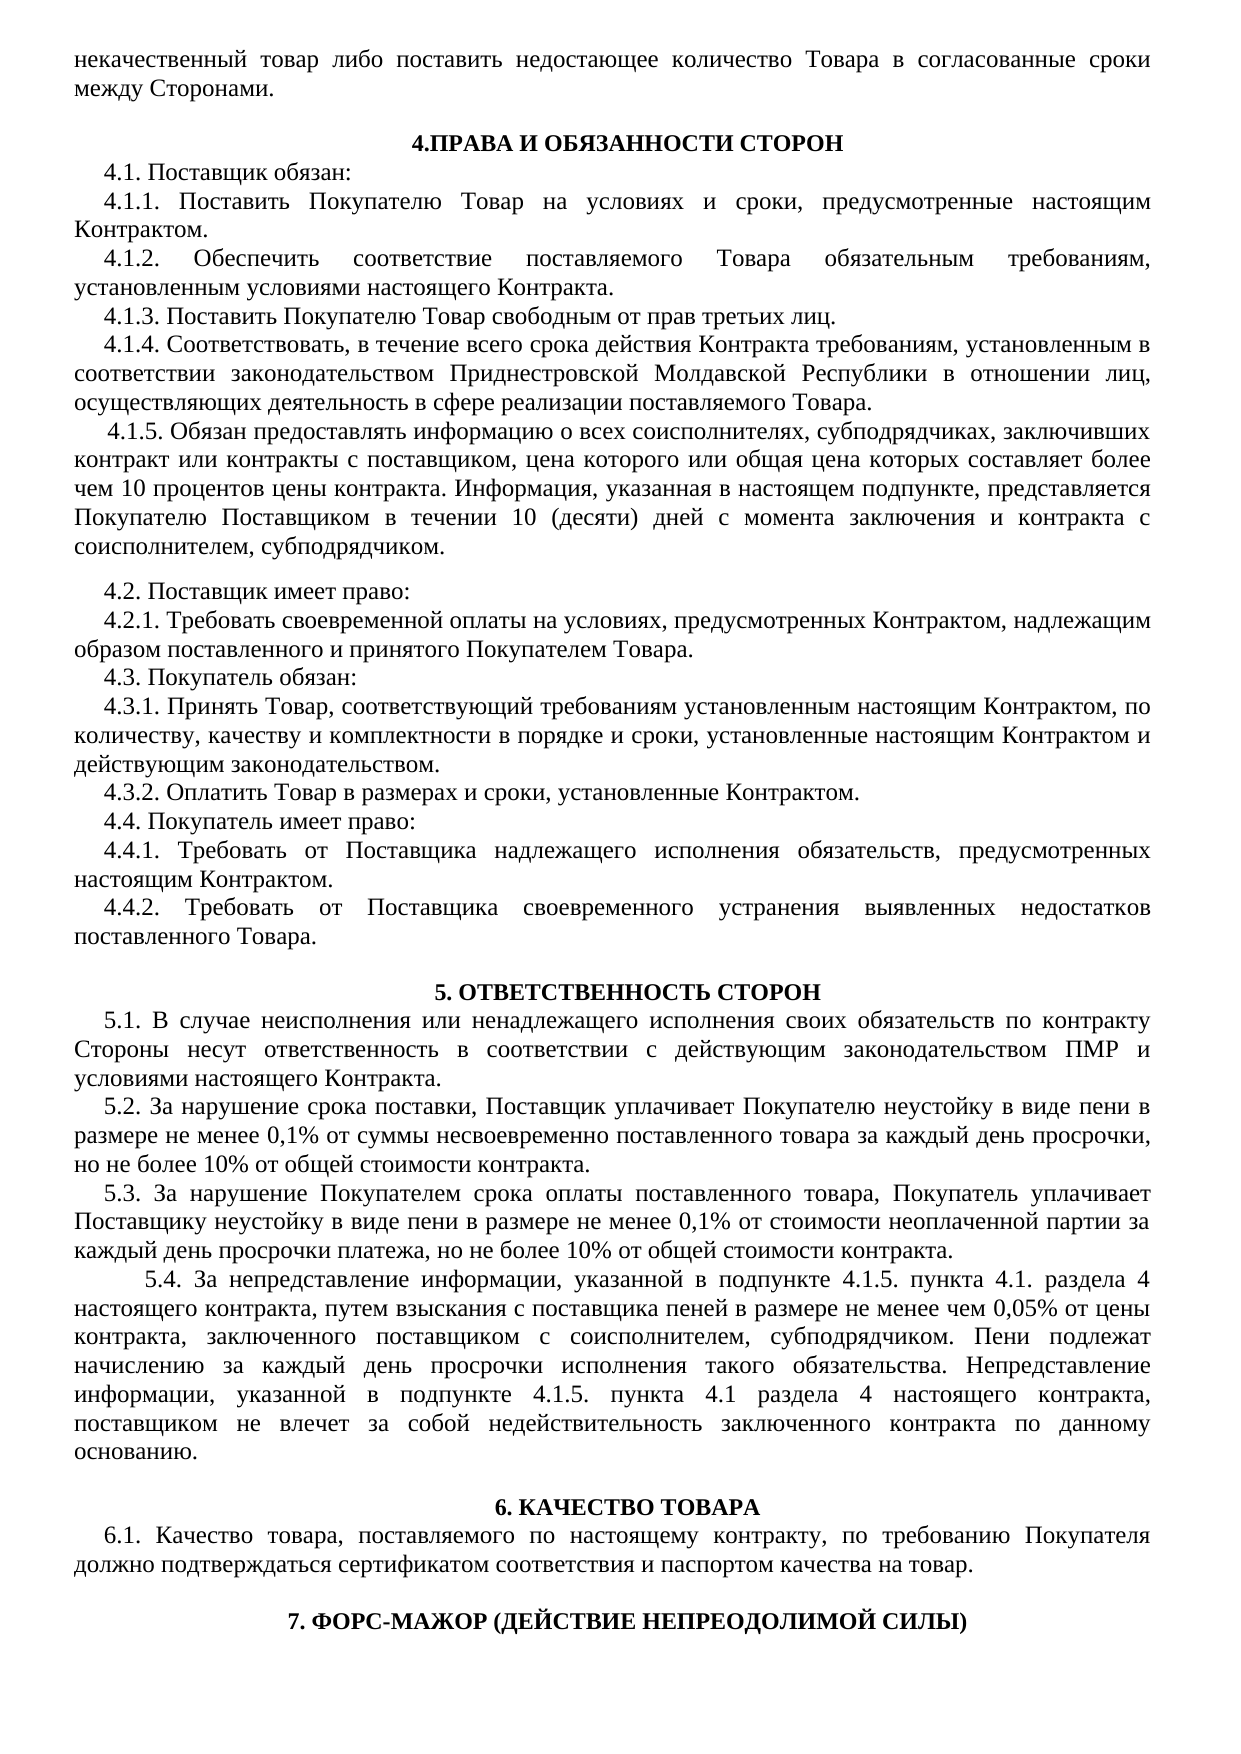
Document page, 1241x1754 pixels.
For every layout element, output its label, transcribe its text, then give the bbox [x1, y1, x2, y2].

text 5.2. За нарушение срока поставки, Поставщик уплачивает Покупателю неустойку в виде пени в размере не менее 0,1% от суммы несвоевременно поставленного товара за каждый день просрочки, но не более 10% от общей стоимости контракта. [74, 1091, 1152, 1178]
text 7. ФОРС-МАЖОР (ДЕЙСТВИЕ НЕПРЕОДОЛИМОЙ СИЛЫ) [74, 1607, 1152, 1634]
text 4.1.3. Поставить Покупателю Товар свободным от прав третьих лиц. [74, 301, 1152, 329]
text 5.4. За непредставление информации, указанной в подпункте 4.1.5. пункта 4.1. раздела 4 настоящего контракта, путем взыскания с поставщика пеней в размере не менее чем 0,05% от цены контракта, заключенного поставщиком с соисполнителем, субподрядчиком. Пени подлежат начислению за каждый день просрочки исполнения такого обязательства. Непредставление информации, указанной в подпункте 4.1.5. пункта 4.1 раздела 4 настоящего контракта, поставщиком не влечет за собой недействительность заключенного контракта по данному основанию. [74, 1264, 1152, 1465]
text 5.3. За нарушение Покупателем срока оплаты поставленного товара, Покупатель уплачивает Поставщику неустойку в виде пени в размере не менее 0,1% от стоимости неоплаченной партии за каждый день просрочки платежа, но не более 10% от общей стоимости контракта. [74, 1178, 1152, 1264]
text 4.3.2. Оплатить Товар в размерах и сроки, установленные Контрактом. [74, 777, 1152, 806]
text 6.1. Качество товара, поставляемого по настоящему контракту, по требованию Покупателя должно подтверждаться сертификатом соответствия и паспортом качества на товар. [74, 1520, 1152, 1578]
text 5. ОТВЕТСТВЕННОСТЬ СТОРОН [74, 978, 1152, 1005]
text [74, 44, 1152, 102]
text 4.2.1. Требовать своевременной оплаты на условиях, предусмотренных Контрактом, надлежащим образом поставленного и принятого Покупателем Товара. [74, 605, 1152, 662]
text 4.2. Поставщик имеет право: [74, 576, 1152, 605]
text 4.1.1. Поставить Покупателю Товар на условиях и сроки, предусмотренные настоящим Контрактом. [74, 186, 1152, 243]
text 6. КАЧЕСТВО ТОВАРА [103, 1493, 1152, 1520]
text 4.4.1. Требовать от Поставщика надлежащего исполнения обязательств, предусмотренных настоящим Контрактом. [74, 835, 1152, 892]
text 4.1.5. Обязан предоставлять информацию о всех соисполнителях, субподрядчиках, заключивших контракт или контракты с поставщиком, цена которого или общая цена которых составляет более чем 10 процентов цены контракта. Информация, указанная в настоящем подпункте, представляется Покупателю Поставщиком в течении 10 (десяти) дней с момента заключения и контракта с соисполнителем, субподрядчиком. [74, 416, 1152, 559]
text 4.1. Поставщик обязан: [74, 157, 1152, 186]
text 5.1. В случае неисполнения или ненадлежащего исполнения своих обязательств по контракту Стороны несут ответственность в соответствии с действующим законодательством ПМР и условиями настоящего Контракта. [74, 1005, 1152, 1091]
text 4.4. Покупатель имеет право: [74, 806, 1152, 835]
text 4.3.1. Принять Товар, соответствующий требованиям установленным настоящим Контрактом, по количеству, качеству и комплектности в порядке и сроки, установленные настоящим Контрактом и действующим законодательством. [74, 691, 1152, 777]
text 4.4.2. Требовать от Поставщика своевременного устранения выявленных недостатков поставленного Товара. [74, 892, 1152, 950]
text 4.3. Покупатель обязан: [74, 662, 1152, 691]
text 4.ПРАВА И ОБЯЗАННОСТИ СТОРОН [74, 129, 1152, 157]
text 4.1.4. Соответствовать, в течение всего срока действия Контракта требованиям, установленным в соответствии законодательством Приднестровской Молдавской Республики в отношении лиц, осуществляющих деятельность в сфере реализации поставляемого Товара. [74, 329, 1152, 416]
text 4.1.2. Обеспечить соответствие поставляемого Товара обязательным требованиям, установленным условиями настоящего Контракта. [74, 243, 1152, 301]
